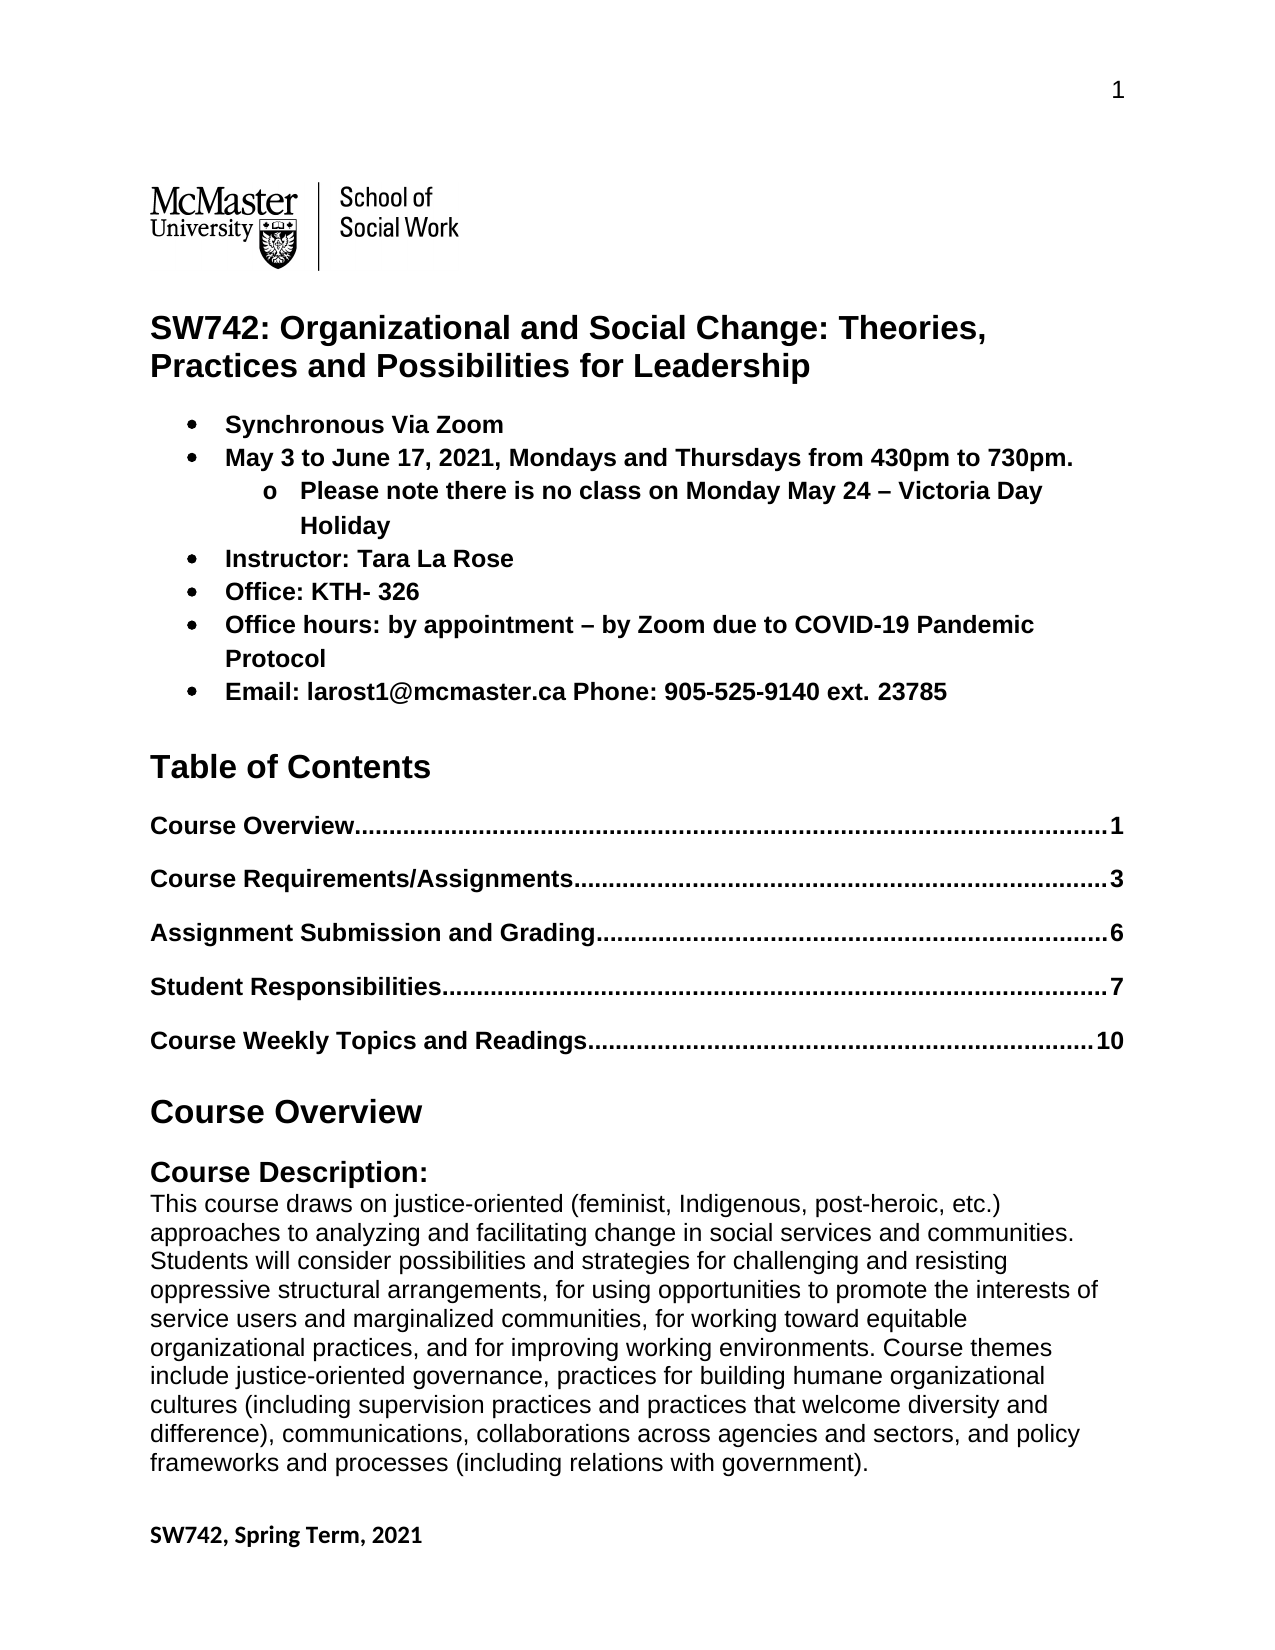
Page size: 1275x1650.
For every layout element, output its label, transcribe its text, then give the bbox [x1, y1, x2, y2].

list Email: larost1@mcmaster.ca Phone: 905-525-9140 ext. 23785 [187, 677, 1125, 705]
list Please note there is no class on Monday May 24 – Victoria Day Holiday [262, 476, 1125, 540]
text Course Requirements/Assignments 3 [150, 864, 1125, 893]
subtitle Course Description: [150, 1155, 1125, 1189]
list Instructor: Tara La Rose [187, 544, 1125, 573]
list Synchronous Via Zoom [187, 410, 1125, 438]
list Office hours: by appointment – by Zoom due to COVID-19 Pandemic Protocol [187, 610, 1125, 672]
list May 3 to June 17, 2021, Mondays and Thursdays from 430pm to 730pm. [187, 443, 1125, 472]
text Student Responsibilities 7 [150, 972, 1125, 1001]
text This course draws on justice-oriented (feminist, Indigenous, post-heroic, etc.) approaches to analyzing and facilitating change in social services and communities. Students will consider possibilities and strategies for challenging and resisting oppressive structural arrangements, for using opportunities to promote the interests of service users and marginalized communities, for working toward equitable organizational practices, and for improving working environments. Course themes include justice-oriented governance, practices for building humane organizational cultures (including supervision practices and practices that welcome diversity and difference), communications, collaborations across agencies and sectors, and policy frameworks and processes (including relations with government). [150, 1189, 1125, 1476]
text Course Weekly Topics and Readings 10 [150, 1026, 1125, 1054]
subtitle Course Overview [150, 1092, 1125, 1130]
subtitle Table of Contents [150, 747, 1125, 786]
text Course Overview 1 [150, 811, 1125, 839]
subtitle SW742: Organizational and Social Change: Theories, Practices and Possibilities for Leadership [150, 308, 1125, 385]
list Office: KTH- 326 [187, 577, 1125, 606]
text Assignment Submission and Grading 6 [150, 918, 1125, 947]
picture [150, 182, 459, 271]
